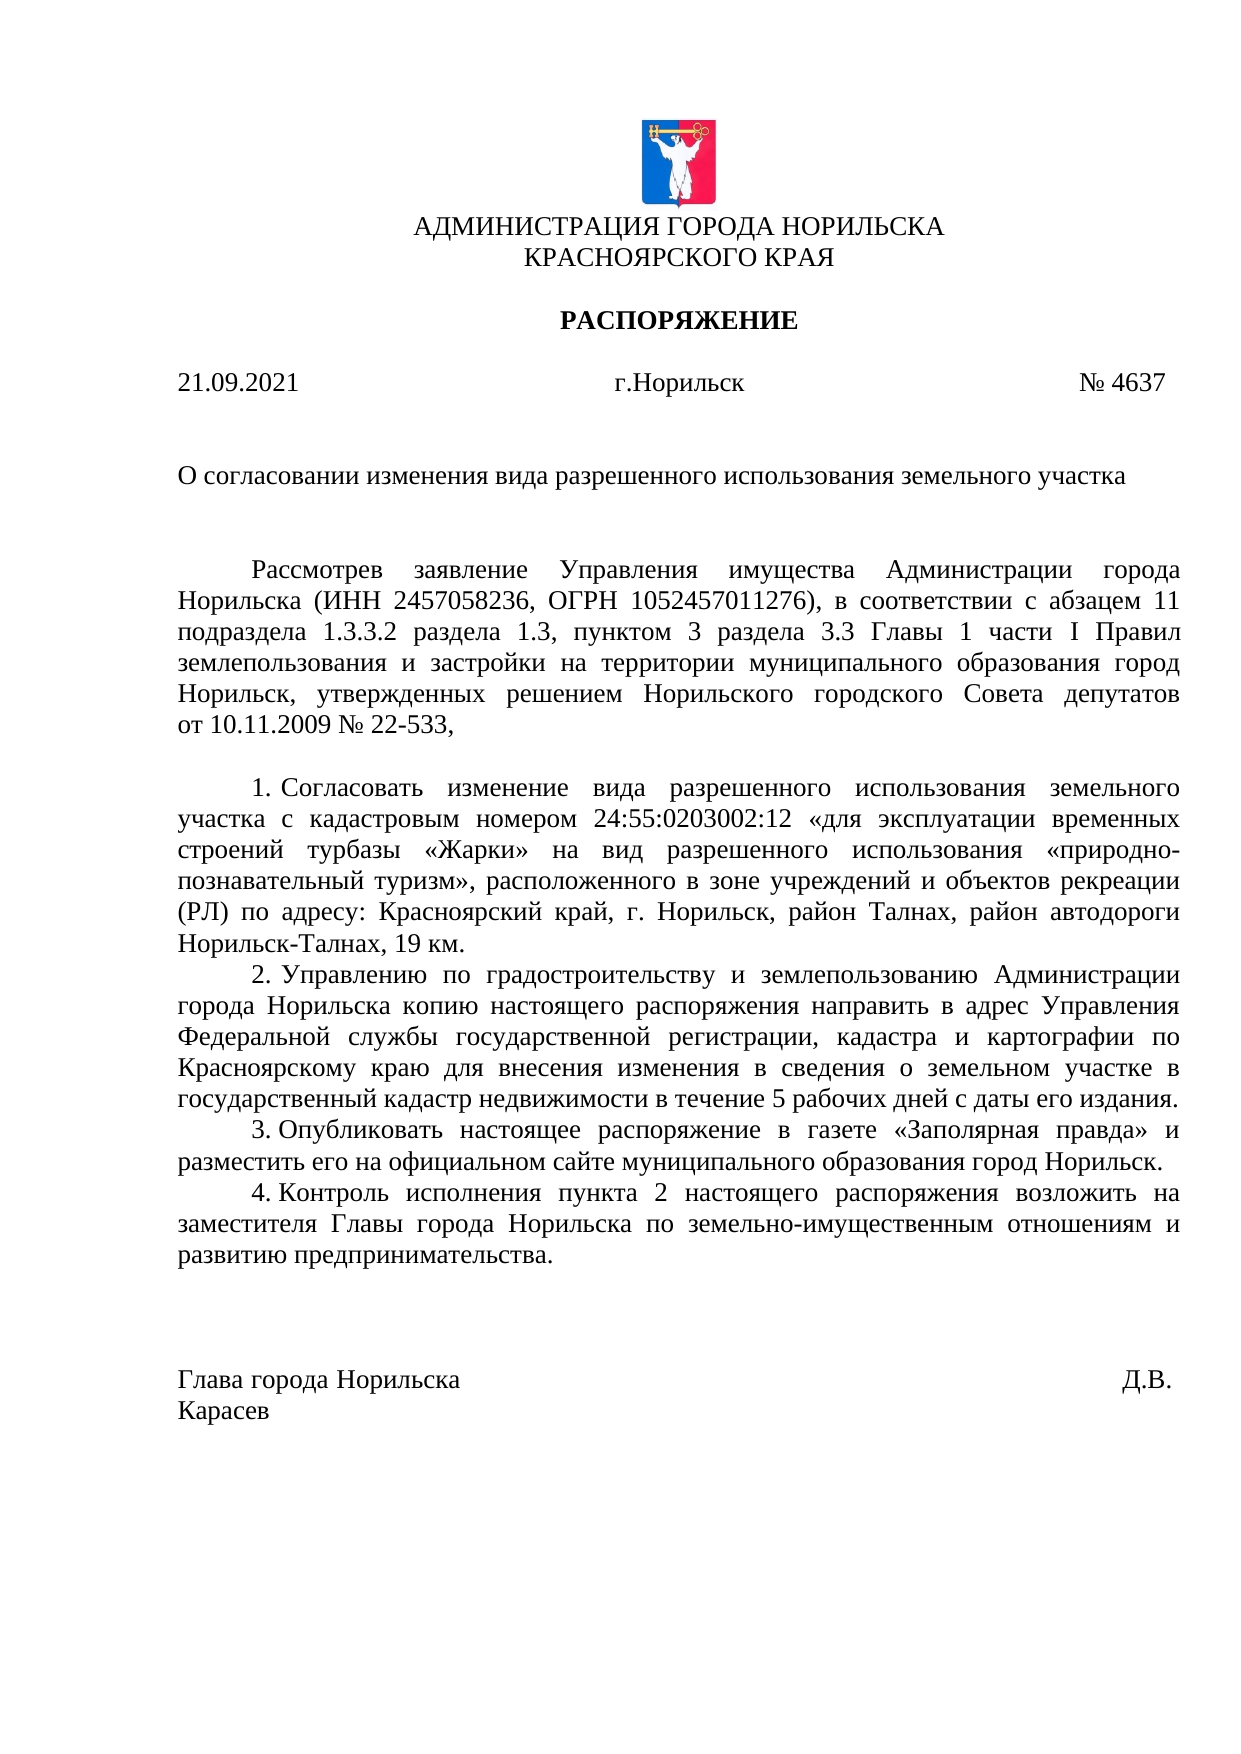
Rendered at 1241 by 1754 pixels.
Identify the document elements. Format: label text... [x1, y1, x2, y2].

text 3. Опубликовать настоящее распоряжение в газете «Заполярная правда» и разместить его на официальном сайте муниципального образования город Норильск. [177, 1113, 1181, 1176]
text Рассмотрев заявление Управления имущества Администрации города Норильска (ИНН 2457058236, ОГРН 1052457011276), в соответствии с абзацем 11 подраздела 1.3.3.2 раздела 1.3, пунктом 3 раздела 3.3 Главы 1 части I Правил землепользования и застройки на территории муниципального образования город Норильск, утвержденных решением Норильского городского Совета депутатов от 10.11.2009 № 22-533, [177, 553, 1181, 740]
text РАСПОРЯЖЕНИЕ [177, 304, 1181, 335]
text КРАСНОЯРСКОГО КРАЯ [177, 241, 1181, 273]
picture [641, 118, 718, 211]
text 2. Управлению по градостроительству и землепользованию Администрации города Норильска копию настоящего распоряжения направить в адрес Управления Федеральной службы государственной регистрации, кадастра и картографии по Красноярскому краю для внесения изменения в сведения о земельном участке в государственный кадастр недвижимости в течение 5 рабочих дней с даты его издания. [177, 958, 1181, 1113]
list Согласовать изменение вида разрешенного использования земельного участка с кадастровым номером 24:55:0203002:12 «для эксплуатации временных строений турбазы «Жарки» на вид разрешенного использования «природно-познавательный туризм», расположенного в зоне учреждений и объектов рекреации (РЛ) по адресу: Красноярский край, г. Норильск, район Талнах, район автодороги Норильск-Талнах, 19 км. [177, 771, 1181, 958]
text АДМИНИСТРАЦИЯ ГОРОДА НОРИЛЬСКА [177, 210, 1181, 241]
text 21.09.2021 г.Норильск № 4637 [177, 366, 1181, 397]
text О согласовании изменения вида разрешенного использования земельного участка [177, 459, 1181, 491]
text 4. Контроль исполнения пункта 2 настоящего распоряжения возложить на заместителя Главы города Норильска по земельно-имущественным отношениям и развитию предпринимательства. [177, 1176, 1181, 1269]
text Глава города Норильска Д.В. Карасев [177, 1363, 1181, 1425]
